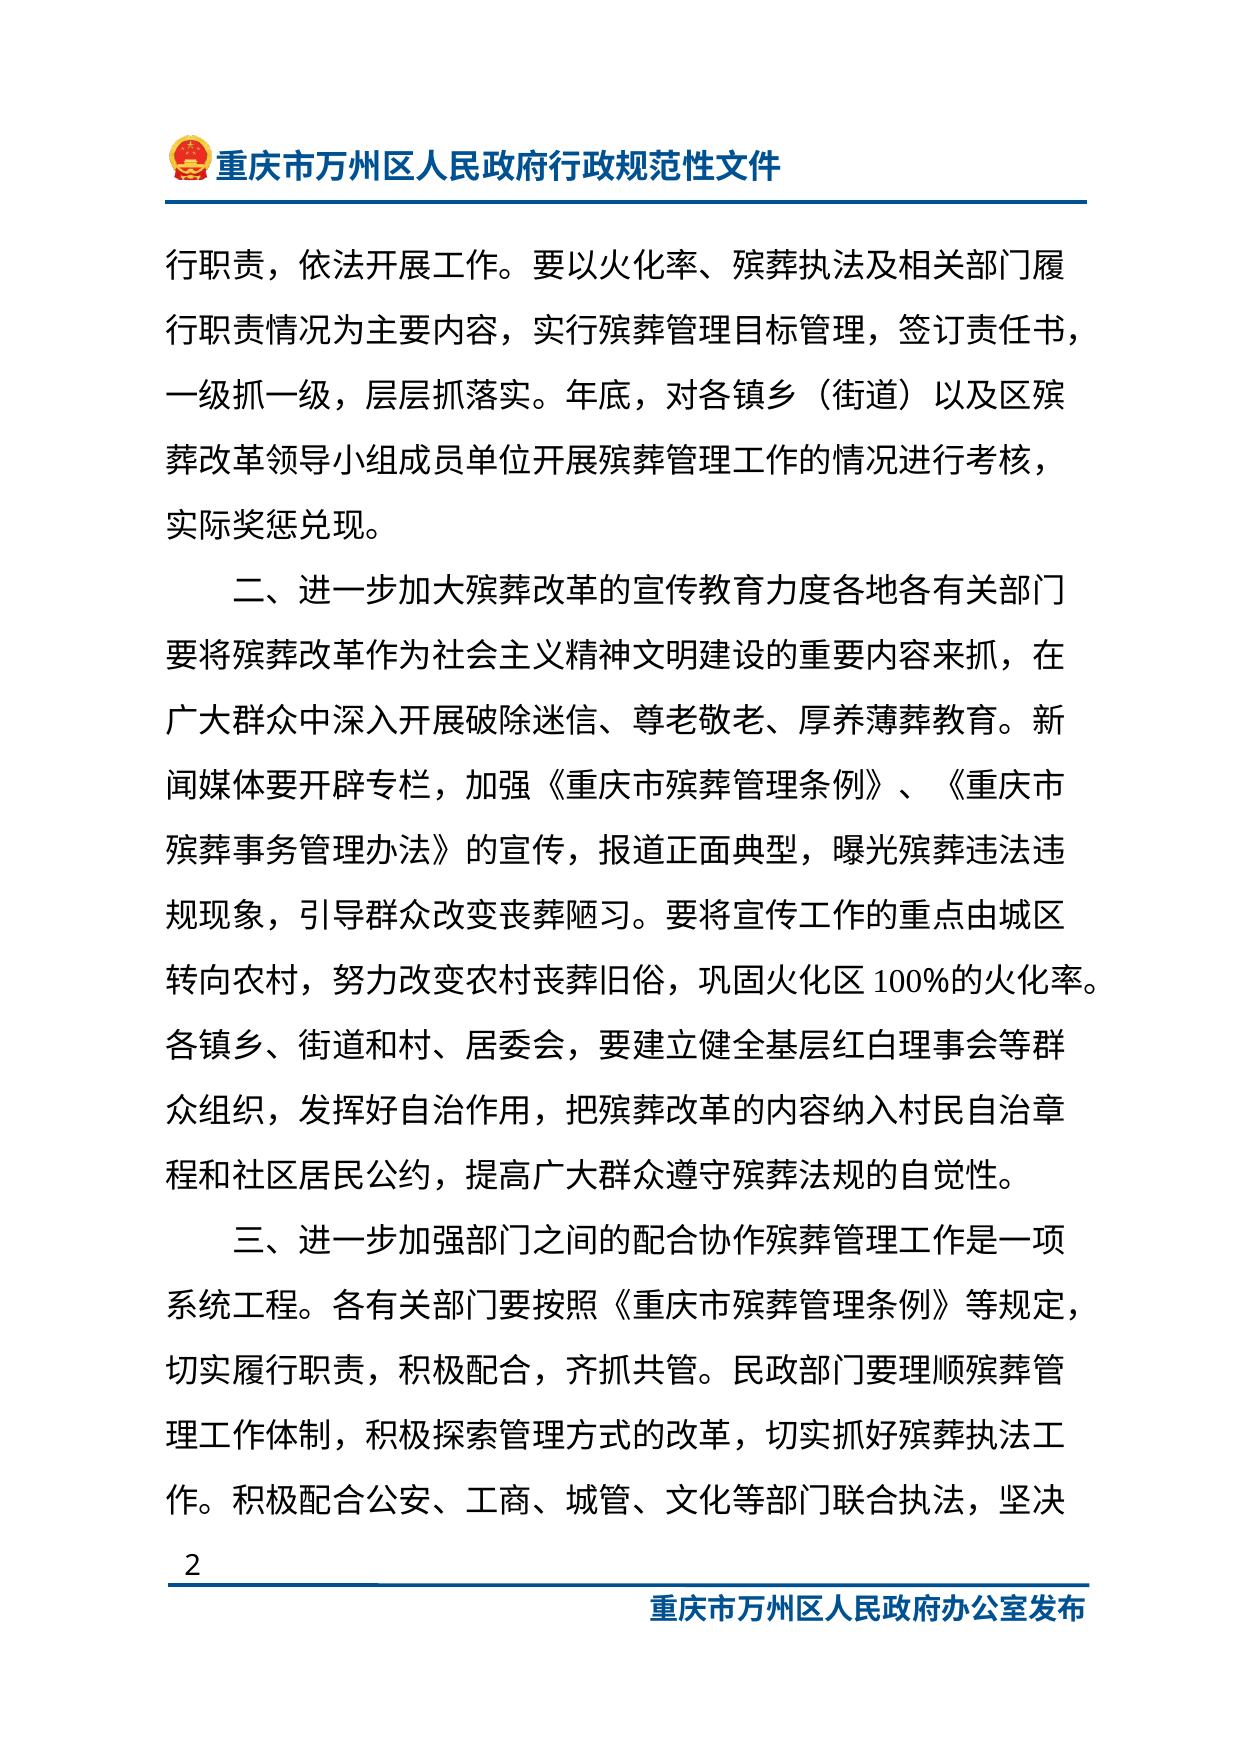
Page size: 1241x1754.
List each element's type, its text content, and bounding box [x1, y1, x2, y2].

picture [165, 134, 216, 184]
text 二、进一步加大殡葬改革的宣传教育力度各地各有关部门要将殡葬改革作为社会主义精神文明建设的重要内容来抓，在广大群众中深入开展破除迷信、尊老敬老、厚养薄葬教育。新闻媒体要开辟专栏，加强《重庆市殡葬管理条例》、《重庆市殡葬事务管理办法》的宣传，报道正面典型，曝光殡葬违法违规现象，引导群众改变丧葬陋习。要将宣传工作的重点由城区转向农村，努力改变农村丧葬旧俗，巩固火化区100%的火化率。各镇乡、街道和村、居委会，要建立健全基层红白理事会等群众组织，发挥好自治作用，把殡葬改革的内容纳入村民自治章程和社区居民公约，提高广大群众遵守殡葬法规的自觉性。 [165, 556, 1087, 1206]
